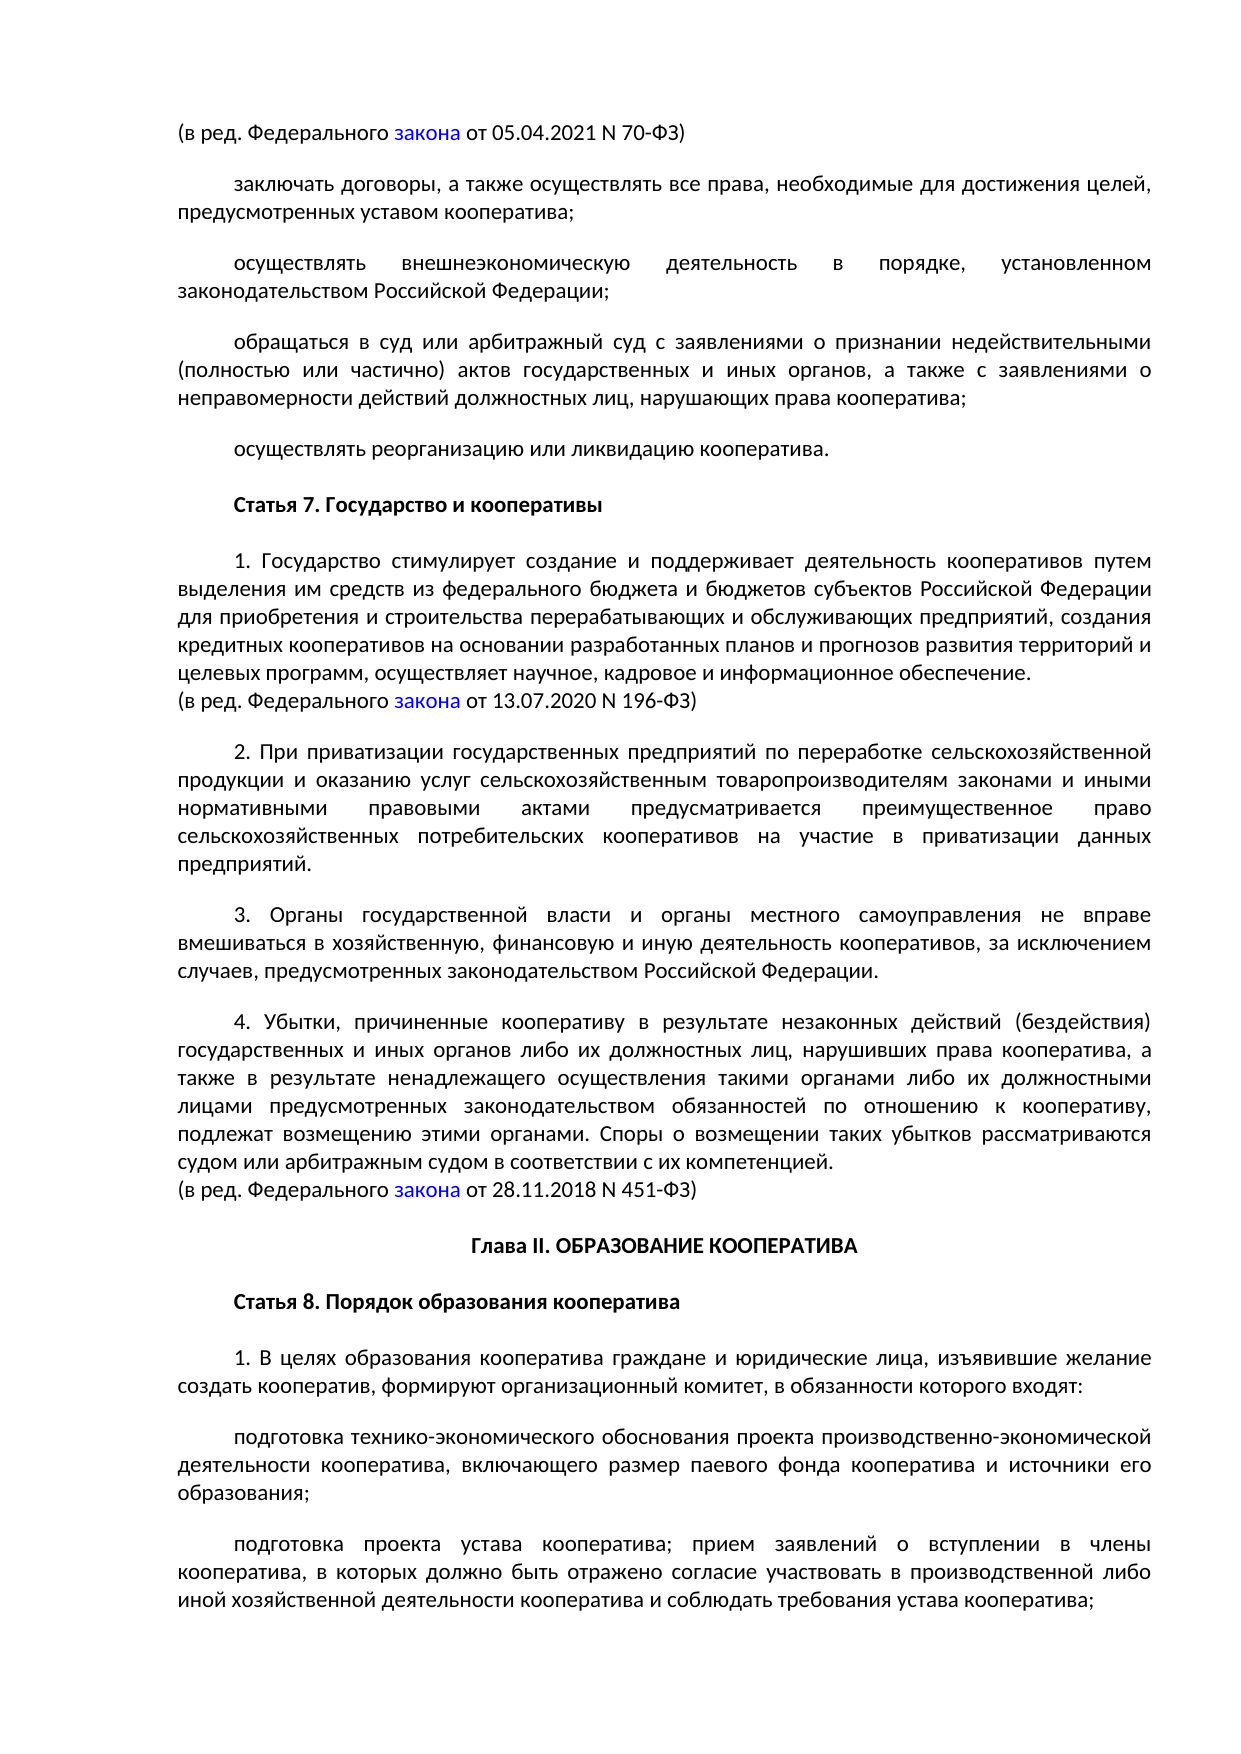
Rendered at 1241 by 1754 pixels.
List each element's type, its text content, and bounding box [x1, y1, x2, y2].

text 1. В целях образования кооператива граждане и юридические лица, изъявившие желание создать кооператив, формируют организационный комитет, в обязанности которого входят: [177, 1343, 1152, 1399]
text 3. Органы государственной власти и органы местного самоуправления не вправе вмешиваться в хозяйственную, финансовую и иную деятельность кооперативов, за исключением случаев, предусмотренных законодательством Российской Федерации. [177, 900, 1152, 984]
title Глава II. ОБРАЗОВАНИЕ КООПЕРАТИВА [177, 1231, 1152, 1259]
title Статья 8. Порядок образования кооператива [177, 1287, 1152, 1315]
text (в ред. Федерального закона от 28.11.2018 N 451-ФЗ) [177, 1175, 1152, 1203]
text (в ред. Федерального закона от 05.04.2021 N 70-ФЗ) [177, 118, 1152, 146]
text (в ред. Федерального закона от 13.07.2020 N 196-ФЗ) [177, 686, 1152, 714]
text заключать договоры, а также осуществлять все права, необходимые для достижения целей, предусмотренных уставом кооператива; [177, 169, 1152, 225]
text 4. Убытки, причиненные кооперативу в результате незаконных действий (бездействия) государственных и иных органов либо их должностных лиц, нарушивших права кооператива, а также в результате ненадлежащего осуществления такими органами либо их должностными лицами предусмотренных законодательством обязанностей по отношению к кооперативу, подлежат возмещению этими органами. Споры о возмещении таких убытков рассматриваются судом или арбитражным судом в соответствии с их компетенцией. [177, 1007, 1152, 1175]
text осуществлять реорганизацию или ликвидацию кооператива. [177, 434, 1152, 462]
text подготовка проекта устава кооператива; прием заявлений о вступлении в члены кооператива, в которых должно быть отражено согласие участвовать в производственной либо иной хозяйственной деятельности кооператива и соблюдать требования устава кооператива; [177, 1529, 1152, 1613]
text 2. При приватизации государственных предприятий по переработке сельскохозяйственной продукции и оказанию услуг сельскохозяйственным товаропроизводителям законами и иными нормативными правовыми актами предусматривается преимущественное право сельскохозяйственных потребительских кооперативов на участие в приватизации данных предприятий. [177, 737, 1152, 877]
title Статья 7. Государство и кооперативы [177, 490, 1152, 518]
text осуществлять внешнеэкономическую деятельность в порядке, установленном законодательством Российской Федерации; [177, 248, 1152, 304]
text обращаться в суд или арбитражный суд с заявлениями о признании недействительными (полностью или частично) актов государственных и иных органов, а также с заявлениями о неправомерности действий должностных лиц, нарушающих права кооператива; [177, 327, 1152, 411]
text 1. Государство стимулирует создание и поддерживает деятельность кооперативов путем выделения им средств из федерального бюджета и бюджетов субъектов Российской Федерации для приобретения и строительства перерабатывающих и обслуживающих предприятий, создания кредитных кооперативов на основании разработанных планов и прогнозов развития территорий и целевых программ, осуществляет научное, кадровое и информационное обеспечение. [177, 546, 1152, 686]
text подготовка технико-экономического обоснования проекта производственно-экономической деятельности кооператива, включающего размер паевого фонда кооператива и источники его образования; [177, 1422, 1152, 1506]
